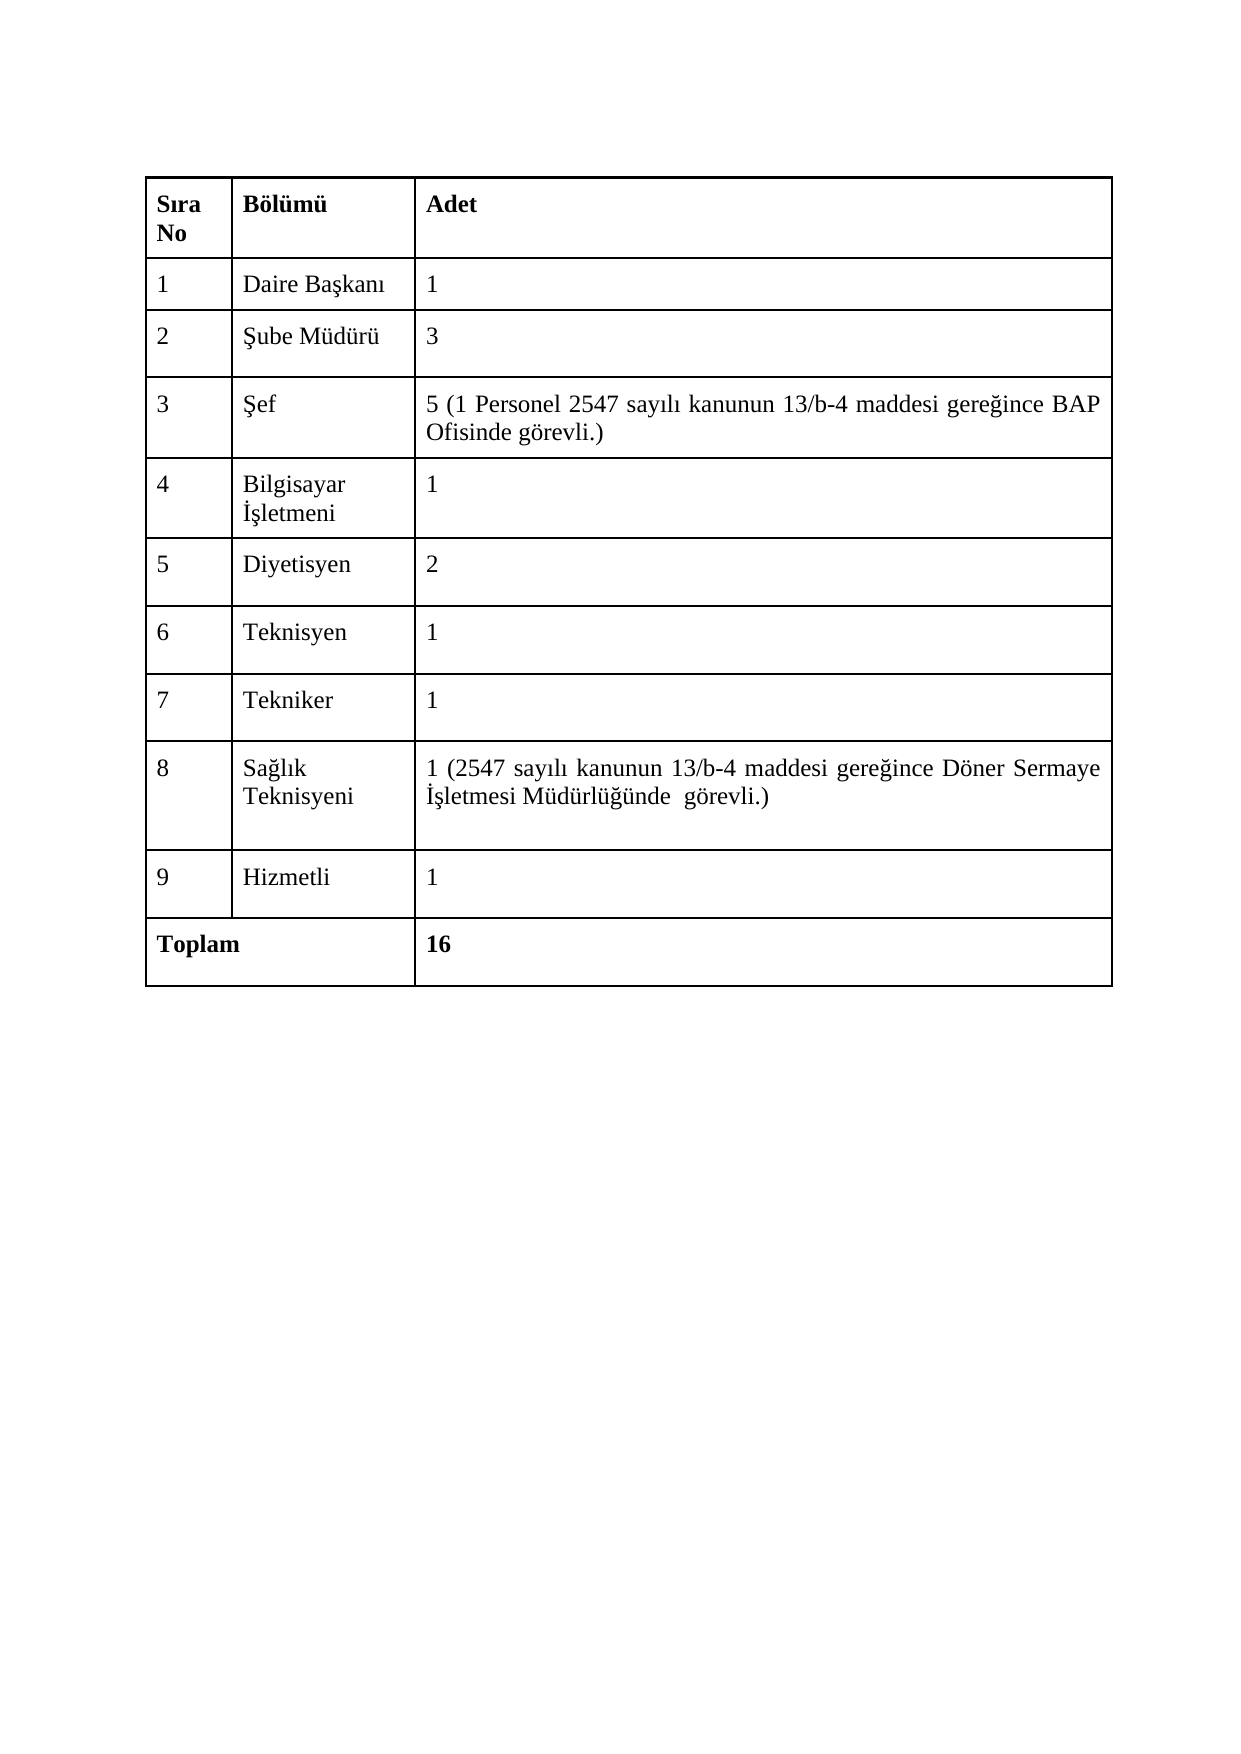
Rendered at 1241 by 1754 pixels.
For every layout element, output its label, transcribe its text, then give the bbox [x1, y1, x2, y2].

table_cell Tekniker [233, 675, 414, 740]
table_cell 1 [416, 851, 1111, 917]
table_cell 1 (2547 sayılı kanunun 13/b-4 maddesi gereğince Döner Sermaye İşletmesi Müdürlüğünde görevli.) [416, 742, 1111, 849]
table_cell 5 (1 Personel 2547 sayılı kanunun 13/b-4 maddesi gereğince BAP Ofisinde görevli.) [416, 378, 1111, 457]
table_cell 3 [147, 378, 231, 457]
table_cell 2 [147, 311, 231, 376]
table_cell 2 [416, 539, 1111, 605]
table_cell 9 [147, 851, 231, 917]
table_cell Şef [233, 378, 414, 457]
table_cell 7 [147, 675, 231, 740]
table_cell 8 [147, 742, 231, 849]
table_header Sıra No [147, 179, 231, 257]
table_cell 4 [147, 459, 231, 537]
table_cell 1 [416, 675, 1111, 740]
table_cell 6 [147, 607, 231, 672]
table_cell Teknisyen [233, 607, 414, 672]
table_header Bölümü [233, 179, 414, 257]
table_cell 1 [416, 259, 1111, 308]
table_cell 1 [147, 259, 231, 308]
table_cell Hizmetli [233, 851, 414, 917]
table_cell Daire Başkanı [233, 259, 414, 308]
table_cell 5 [147, 539, 231, 605]
table_cell 1 [416, 459, 1111, 537]
table_cell Bilgisayar İşletmeni [233, 459, 414, 537]
table_cell Sağlık Teknisyeni [233, 742, 414, 849]
table_cell Toplam [147, 919, 414, 985]
table_header Adet [416, 179, 1111, 257]
table_cell 3 [416, 311, 1111, 376]
table_cell 16 [416, 919, 1111, 985]
table_cell Şube Müdürü [233, 311, 414, 376]
table_cell Diyetisyen [233, 539, 414, 605]
table_cell 1 [416, 607, 1111, 672]
